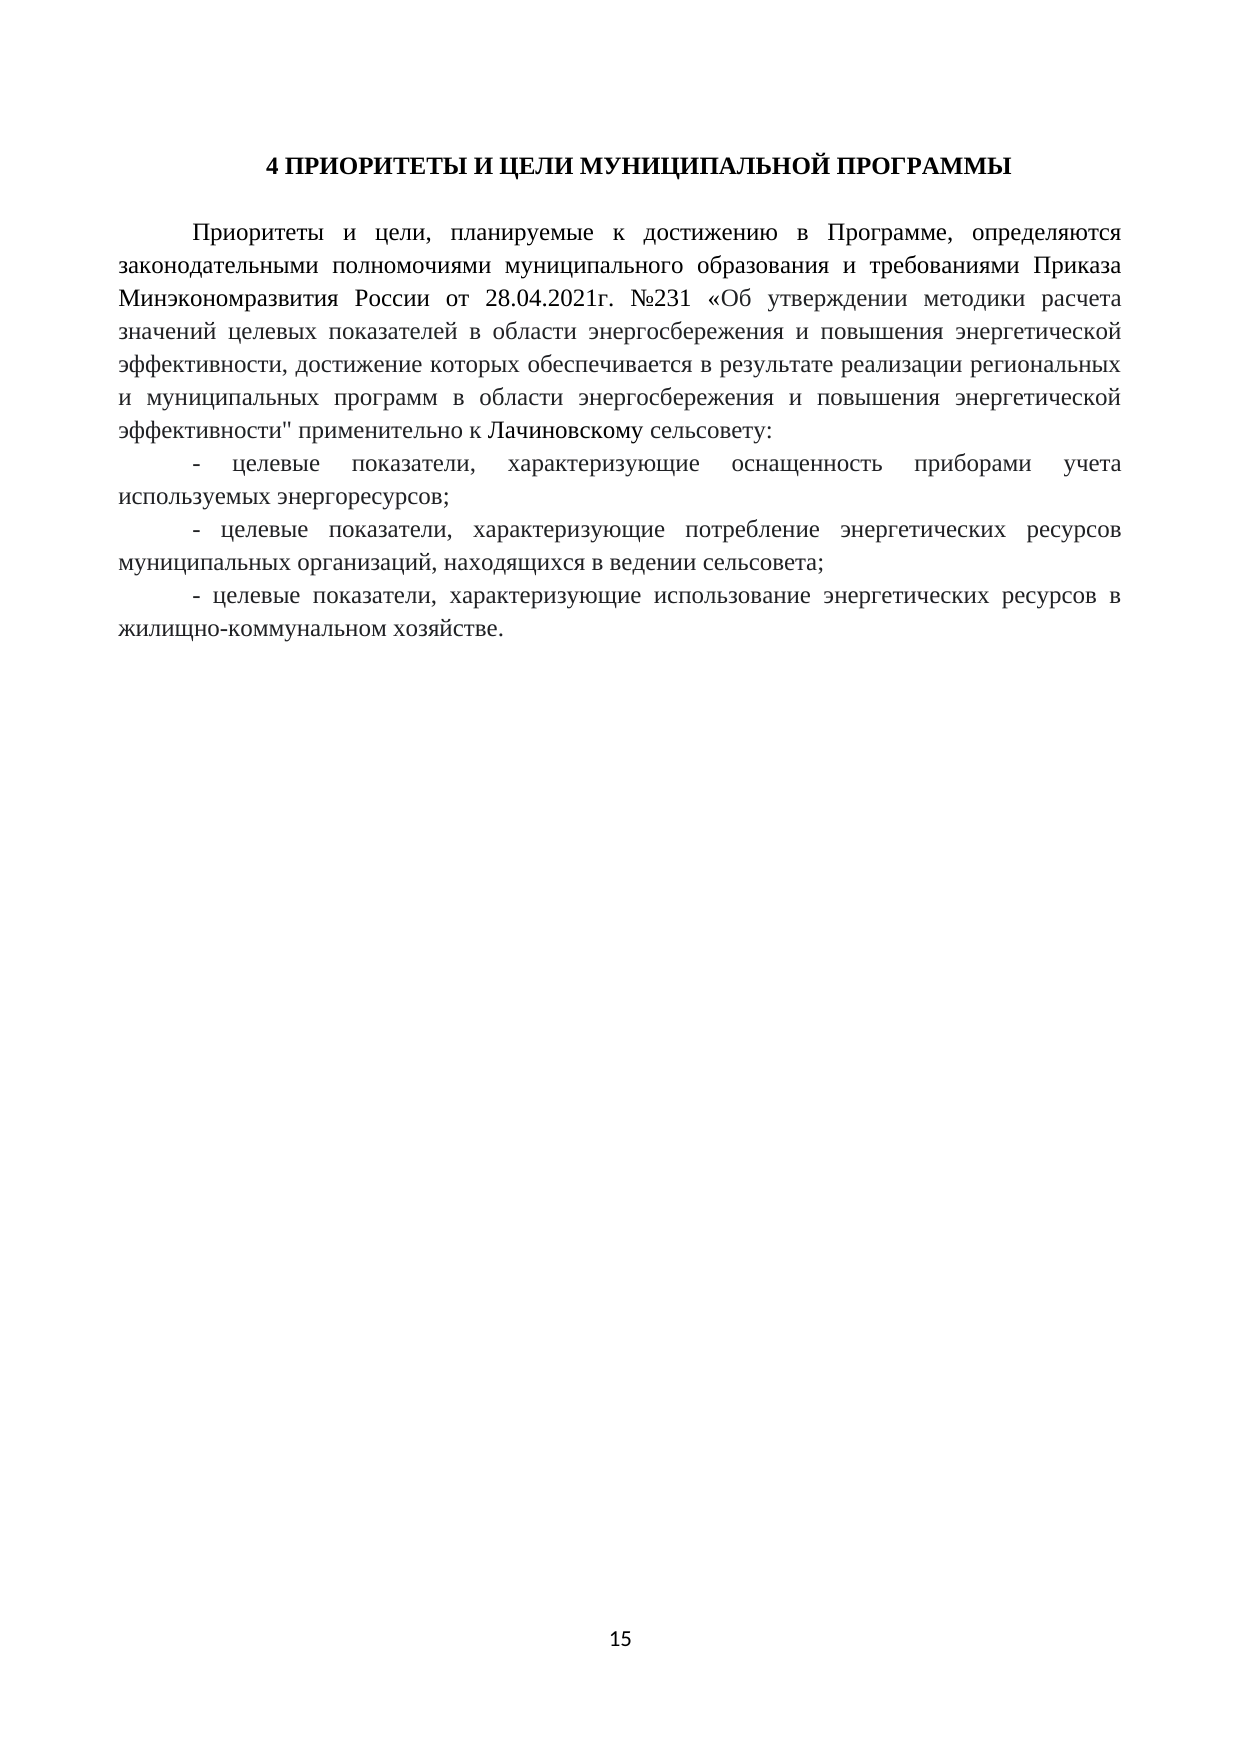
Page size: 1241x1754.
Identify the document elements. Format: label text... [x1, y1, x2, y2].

text 4 ПРИОРИТЕТЫ И ЦЕЛИ МУНИЦИПАЛЬНОЙ ПРОГРАММЫ [156, 151, 1122, 180]
text Приоритеты и цели, планируемые к достижению в Программе, определяются законодательными полномочиями муниципального образования и требованиями Приказа Минэкономразвития России от 28.04.2021г. №231 «Об утверждении методики расчета значений целевых показателей в области энергосбережения и повышения энергетической эффективности, достижение которых обеспечивается в результате реализации региональных и муниципальных программ в области энергосбережения и повышения энергетической эффективности" применительно к Лачиновскому сельсовету: [118, 411, 1122, 444]
text - целевые показатели, характеризующие использование энергетических ресурсов в жилищно-коммунальном хозяйстве. [118, 580, 1122, 642]
text - целевые показатели, характеризующие потребление энергетических ресурсов муниципальных организаций, находящихся в ведении сельсовета; [118, 514, 1122, 576]
text Приоритеты и цели, планируемые к достижению в Программе, определяются законодательными полномочиями муниципального образования и требованиями Приказа Минэкономразвития России от 28.04.2021г. №231 «Об утверждении методики расчета значений целевых показателей в области энергосбережения и повышения энергетической эффективности, достижение которых обеспечивается в результате реализации региональных и муниципальных программ в области энергосбережения и повышения энергетической эффективности" применительно к Лачиновскому сельсовету: [118, 217, 1122, 316]
text - целевые показатели, характеризующие оснащенность приборами учета используемых энергоресурсов; [118, 448, 1122, 510]
